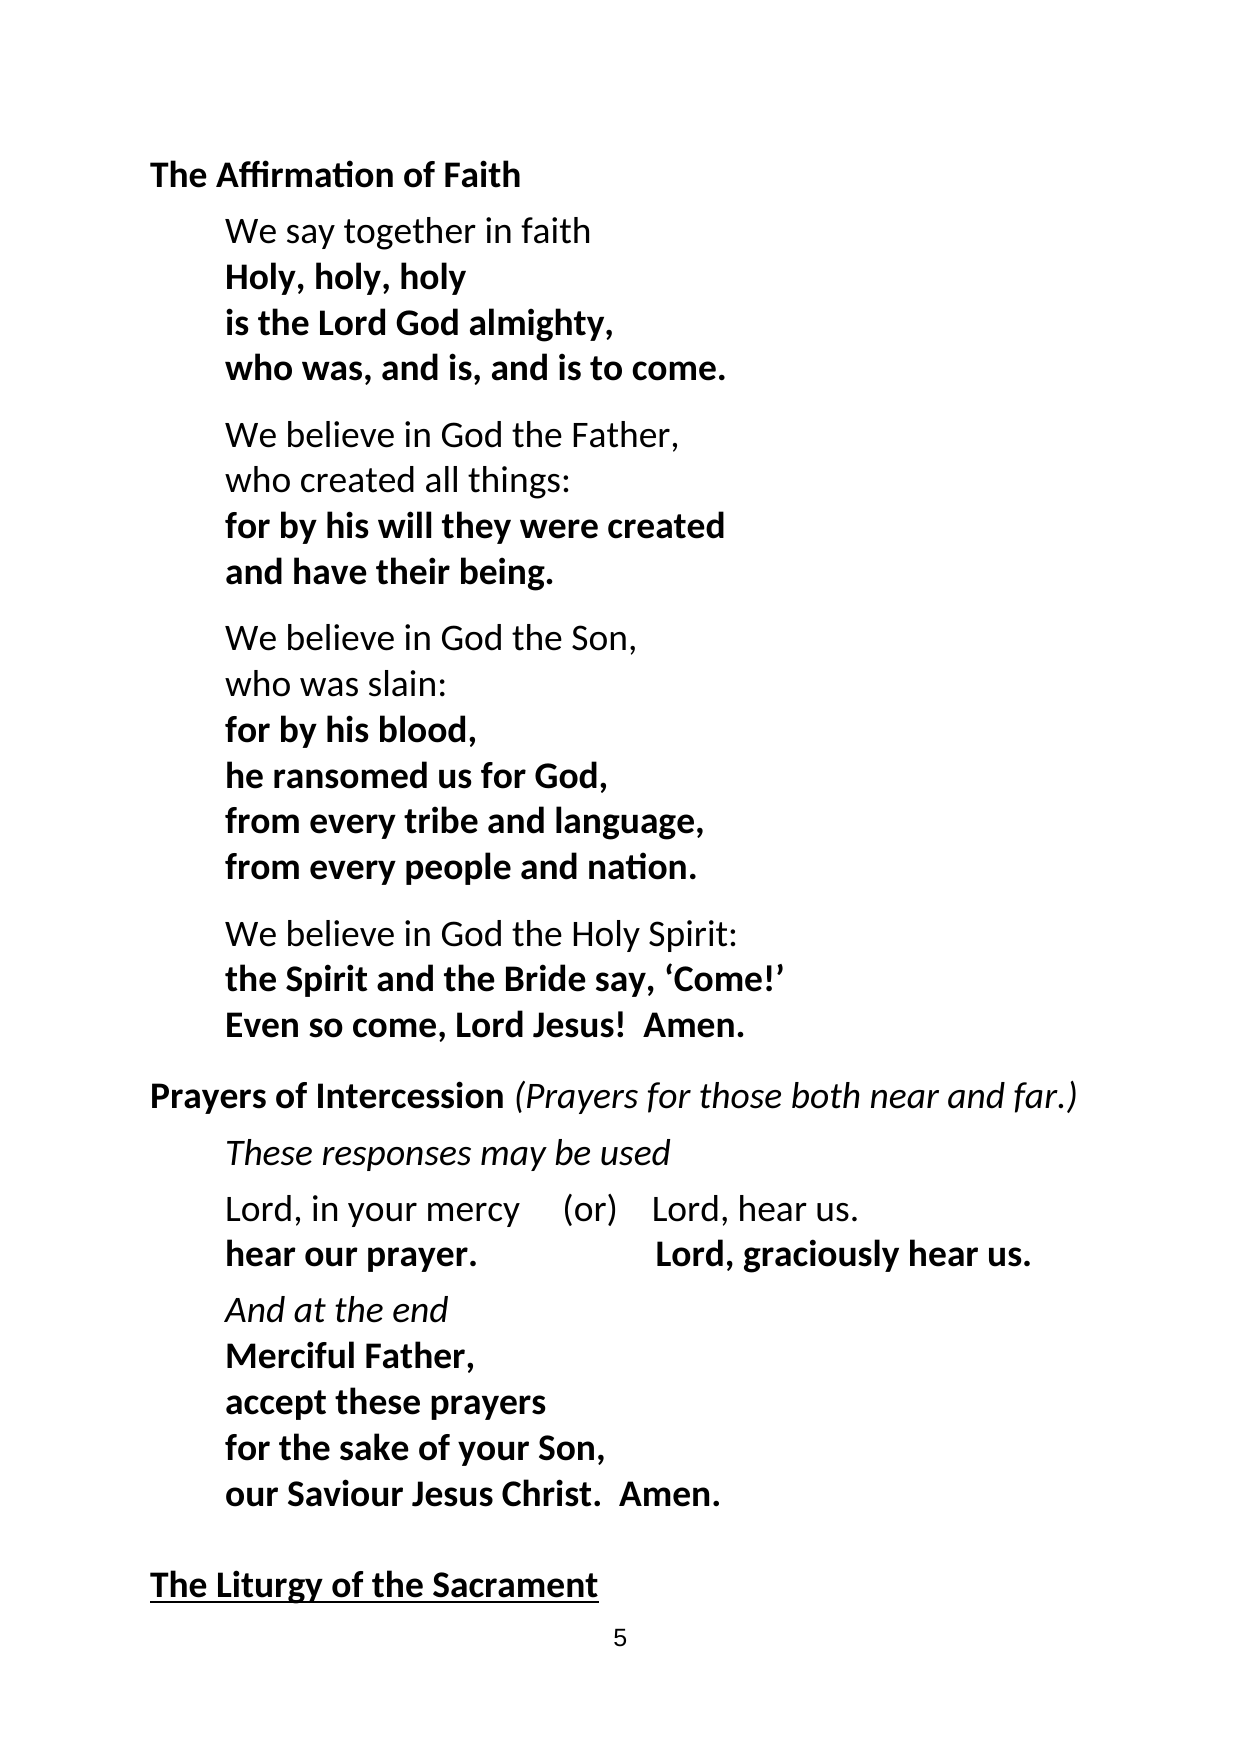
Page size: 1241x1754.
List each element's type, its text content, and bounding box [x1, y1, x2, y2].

text We believe in God the Father, [225, 411, 1181, 456]
text the Spirit and the Bride say, ‘Come!’ [225, 955, 1181, 1001]
text These responses may be used [225, 1128, 1181, 1174]
text Prayers of Intercession (Prayers for those both near and far.) [150, 1072, 1181, 1118]
text accept these prayers for the sake of your Son, our Saviour Jesus Christ. Amen. [225, 1378, 1181, 1516]
text he ransomed us for God, [225, 752, 1181, 797]
text hear our prayer. Lord, graciously hear us. [225, 1230, 1181, 1276]
text Even so come, Lord Jesus! Amen. [225, 1001, 1181, 1047]
text for by his will they were created [225, 502, 1181, 548]
text The Affirmation of Faith [150, 151, 1181, 197]
text from every tribe and language, [225, 797, 1181, 843]
text Lord, in your mercy (or) Lord, hear us. [225, 1184, 1181, 1230]
text who was slain: [225, 660, 1181, 706]
text for by his blood, [225, 706, 1181, 752]
text We believe in God the Holy Spirit: [225, 909, 1181, 955]
text We believe in God the Son, [225, 614, 1181, 660]
text from every people and nation. [225, 843, 1181, 889]
text who created all things: [225, 456, 1181, 502]
text who was, and is, and is to come. [225, 344, 1181, 390]
text We say together in faith [225, 207, 1181, 253]
text Merciful Father, [225, 1332, 1181, 1378]
text and have their being. [225, 548, 1181, 594]
text And at the end [225, 1286, 1181, 1332]
text Holy, holy, holy [225, 253, 1181, 298]
text is the Lord God almighty, [225, 298, 1181, 344]
text The Liturgy of the Sacrament [150, 1561, 1181, 1607]
